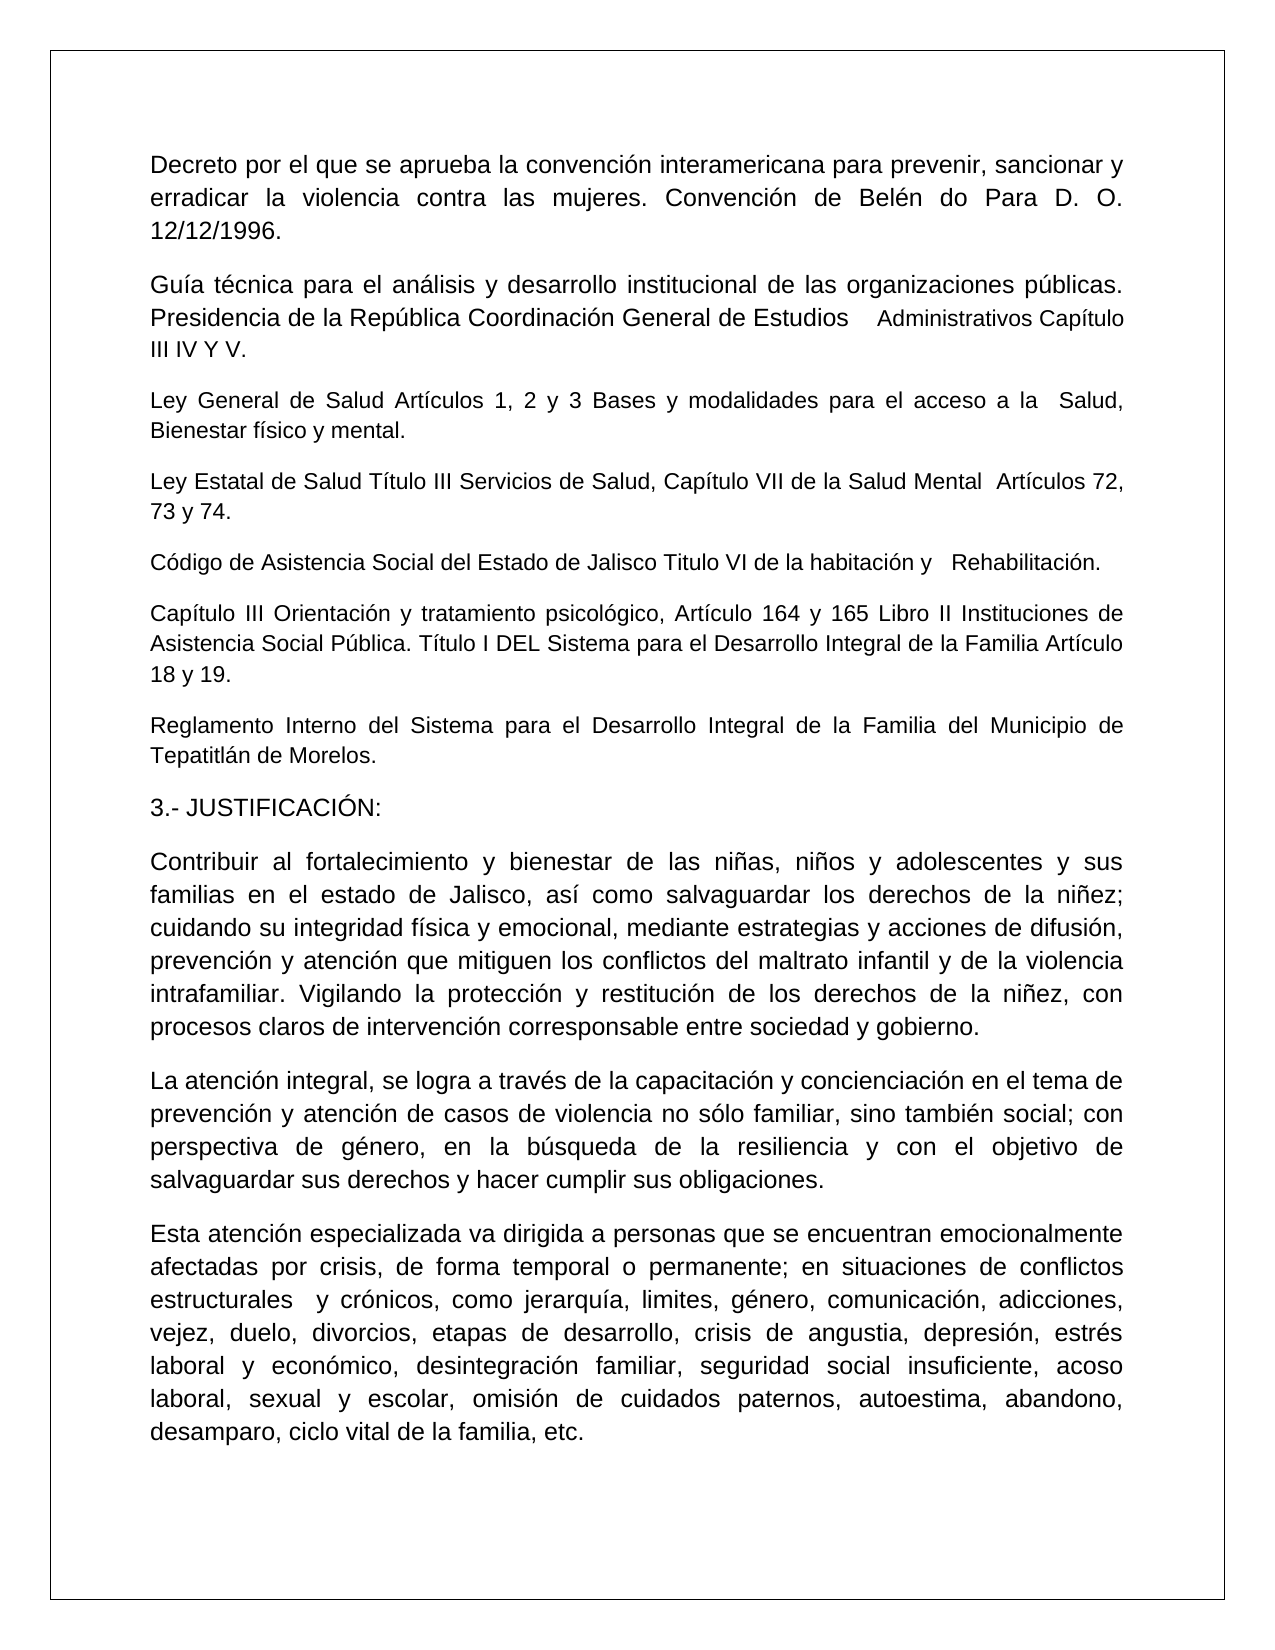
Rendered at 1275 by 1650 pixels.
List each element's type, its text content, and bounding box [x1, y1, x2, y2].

text Contribuir al fortalecimiento y bienestar de las niñas, niños y adolescentes y sus familias en el estado de Jalisco, así como salvaguardar los derechos de la niñez; cuidando su integridad física y emocional, mediante estrategias y acciones de difusión, prevención y atención que mitiguen los conflictos del maltrato infantil y de la violencia intrafamiliar. Vigilando la protección y restitución de los derechos de la niñez, con procesos claros de intervención corresponsable entre sociedad y gobierno. [150, 847, 1125, 1041]
text Decreto por el que se aprueba la convención interamericana para prevenir, sancionar y erradicar la violencia contra las mujeres. Convención de Belén do Para D. O. 12/12/1996. [150, 150, 1125, 245]
text Código de Asistencia Social del Estado de Jalisco Titulo VI de la habitación y Rehabilitación. [150, 549, 1125, 575]
text Ley Estatal de Salud Título III Servicios de Salud, Capítulo VII de la Salud Mental Artículos 72, 73 y 74. [150, 468, 1125, 524]
text Capítulo III Orientación y tratamiento psicológico, Artículo 164 y 165 Libro II Instituciones de Asistencia Social Pública. Título I DEL Sistema para el Desarrollo Integral de la Familia Artículo 18 y 19. [150, 600, 1125, 687]
text Ley General de Salud Artículos 1, 2 y 3 Bases y modalidades para el acceso a la Salud, Bienestar físico y mental. [150, 387, 1125, 443]
text 3.- JUSTIFICACIÓN: [150, 793, 1125, 822]
text Guía técnica para el análisis y desarrollo institucional de las organizaciones públicas. Presidencia de la República Coordinación General de Estudios Administrativos Capítulo III IV Y V. [150, 270, 1125, 362]
text Esta atención especializada va dirigida a personas que se encuentran emocionalmente afectadas por crisis, de forma temporal o permanente; en situaciones de conflictos estructurales y crónicos, como jerarquía, limites, género, comunicación, adicciones, vejez, duelo, divorcios, etapas de desarrollo, crisis de angustia, depresión, estrés laboral y económico, desintegración familiar, seguridad social insuficiente, acoso laboral, sexual y escolar, omisión de cuidados paternos, autoestima, abandono, desamparo, ciclo vital de la familia, etc. [150, 1218, 1125, 1445]
text La atención integral, se logra a través de la capacitación y concienciación en el tema de prevención y atención de casos de violencia no sólo familiar, sino también social; con perspectiva de género, en la búsqueda de la resiliencia y con el objetivo de salvaguardar sus derechos y hacer cumplir sus obligaciones. [150, 1066, 1125, 1193]
text Reglamento Interno del Sistema para el Desarrollo Integral de la Familia del Municipio de Tepatitlán de Morelos. [150, 712, 1125, 768]
